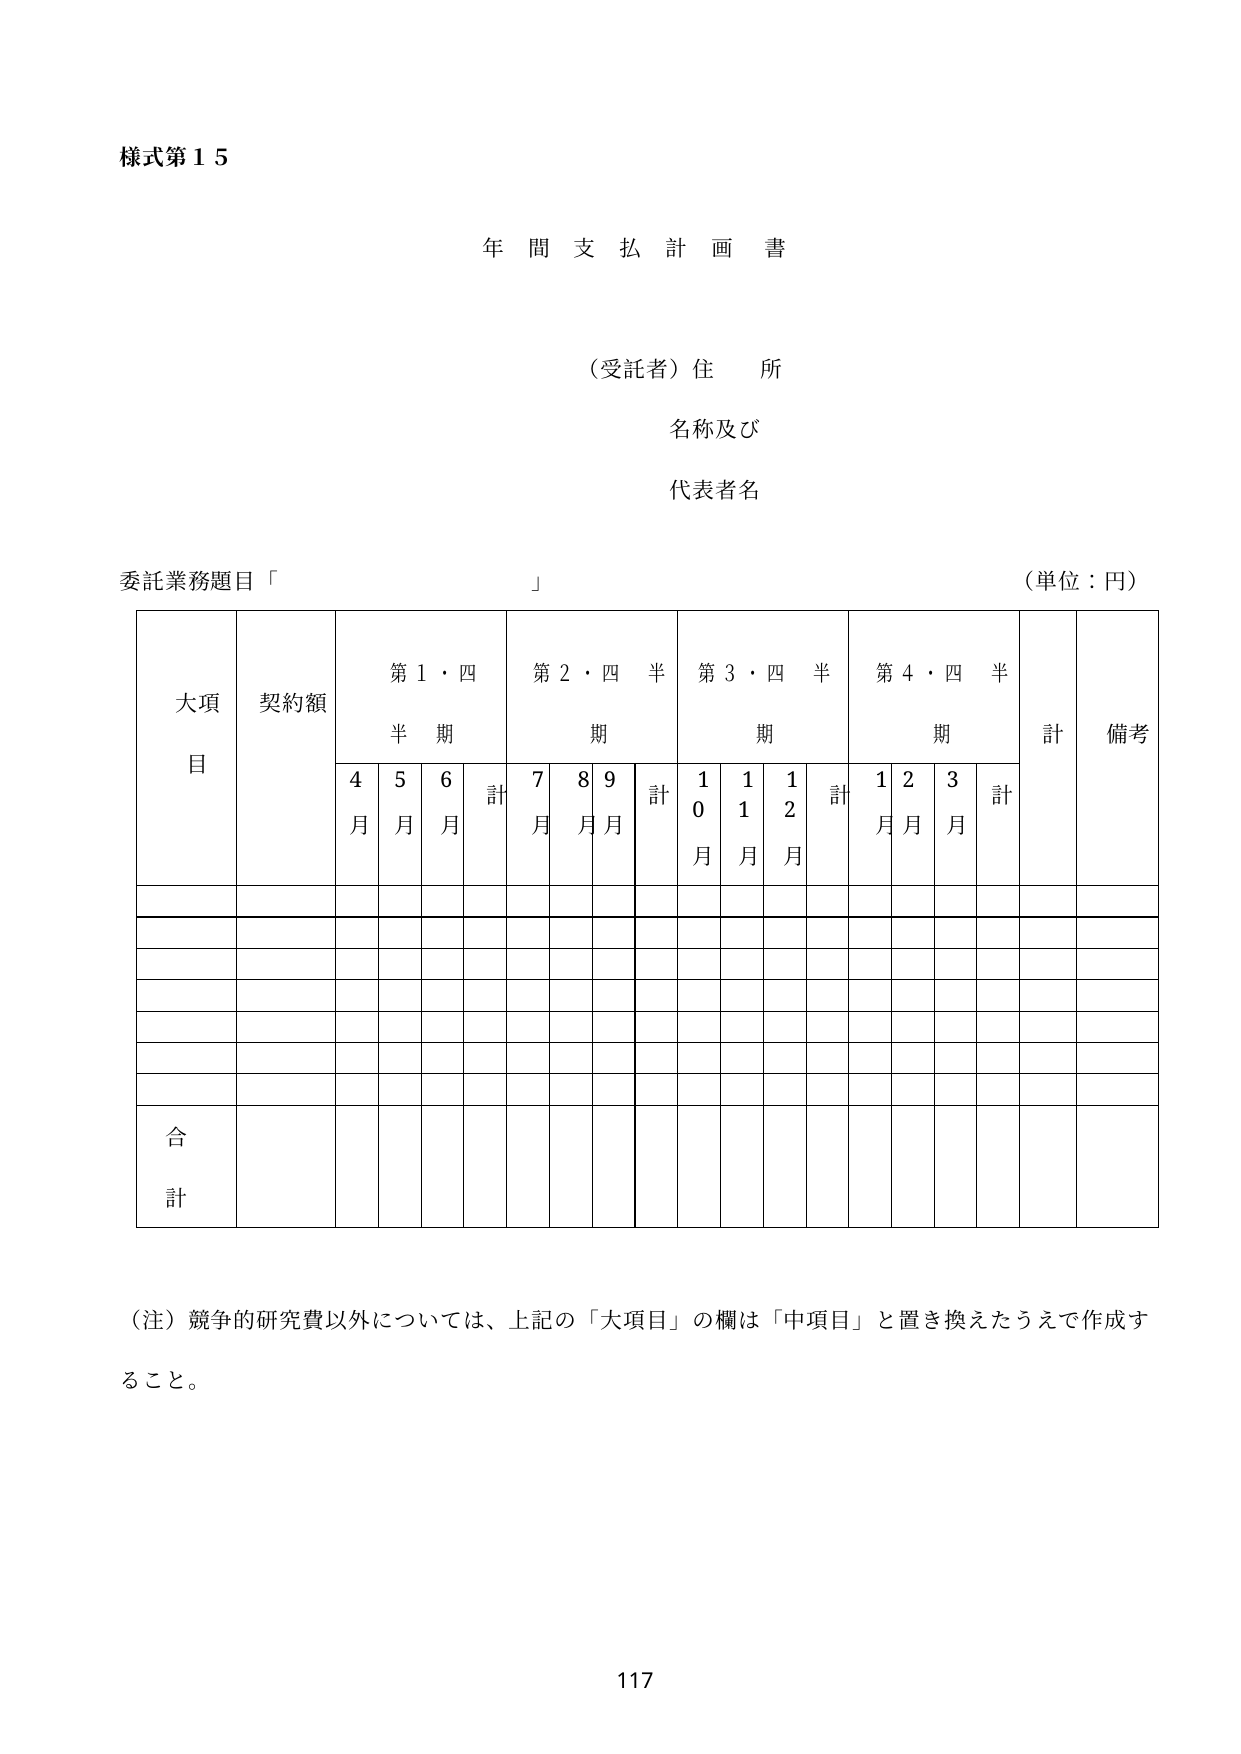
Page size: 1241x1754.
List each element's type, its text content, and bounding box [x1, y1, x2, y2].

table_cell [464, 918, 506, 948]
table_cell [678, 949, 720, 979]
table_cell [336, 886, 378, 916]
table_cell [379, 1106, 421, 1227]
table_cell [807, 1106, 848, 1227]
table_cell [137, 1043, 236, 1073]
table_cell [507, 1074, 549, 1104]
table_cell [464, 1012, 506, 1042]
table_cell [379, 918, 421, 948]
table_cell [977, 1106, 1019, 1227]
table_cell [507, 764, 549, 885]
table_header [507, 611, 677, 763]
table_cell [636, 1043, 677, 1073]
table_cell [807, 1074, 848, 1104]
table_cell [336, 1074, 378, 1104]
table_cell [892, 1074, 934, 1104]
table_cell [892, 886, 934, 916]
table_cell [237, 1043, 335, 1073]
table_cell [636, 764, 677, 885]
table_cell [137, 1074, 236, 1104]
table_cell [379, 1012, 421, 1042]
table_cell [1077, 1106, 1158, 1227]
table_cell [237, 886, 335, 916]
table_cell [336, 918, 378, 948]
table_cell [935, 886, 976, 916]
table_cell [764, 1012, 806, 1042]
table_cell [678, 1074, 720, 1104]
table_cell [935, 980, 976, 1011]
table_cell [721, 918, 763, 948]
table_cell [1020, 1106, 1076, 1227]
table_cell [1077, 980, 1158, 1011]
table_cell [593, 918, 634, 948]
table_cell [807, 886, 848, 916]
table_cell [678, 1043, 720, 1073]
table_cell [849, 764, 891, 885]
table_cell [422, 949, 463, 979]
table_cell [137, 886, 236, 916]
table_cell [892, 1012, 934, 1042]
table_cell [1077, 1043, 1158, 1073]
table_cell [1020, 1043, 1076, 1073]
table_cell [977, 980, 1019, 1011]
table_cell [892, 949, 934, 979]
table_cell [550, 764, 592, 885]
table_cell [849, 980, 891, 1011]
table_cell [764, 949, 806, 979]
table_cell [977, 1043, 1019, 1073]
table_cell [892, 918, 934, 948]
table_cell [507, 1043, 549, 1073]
text 様式第１５ [119, 125, 1150, 186]
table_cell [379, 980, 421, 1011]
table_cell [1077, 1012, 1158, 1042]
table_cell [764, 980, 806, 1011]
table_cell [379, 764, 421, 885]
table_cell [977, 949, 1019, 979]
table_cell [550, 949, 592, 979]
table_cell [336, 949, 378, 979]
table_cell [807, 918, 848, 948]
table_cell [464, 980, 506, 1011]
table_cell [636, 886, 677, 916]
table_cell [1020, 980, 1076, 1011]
text 委託業務題目「 」 （単位：円） [119, 549, 1150, 610]
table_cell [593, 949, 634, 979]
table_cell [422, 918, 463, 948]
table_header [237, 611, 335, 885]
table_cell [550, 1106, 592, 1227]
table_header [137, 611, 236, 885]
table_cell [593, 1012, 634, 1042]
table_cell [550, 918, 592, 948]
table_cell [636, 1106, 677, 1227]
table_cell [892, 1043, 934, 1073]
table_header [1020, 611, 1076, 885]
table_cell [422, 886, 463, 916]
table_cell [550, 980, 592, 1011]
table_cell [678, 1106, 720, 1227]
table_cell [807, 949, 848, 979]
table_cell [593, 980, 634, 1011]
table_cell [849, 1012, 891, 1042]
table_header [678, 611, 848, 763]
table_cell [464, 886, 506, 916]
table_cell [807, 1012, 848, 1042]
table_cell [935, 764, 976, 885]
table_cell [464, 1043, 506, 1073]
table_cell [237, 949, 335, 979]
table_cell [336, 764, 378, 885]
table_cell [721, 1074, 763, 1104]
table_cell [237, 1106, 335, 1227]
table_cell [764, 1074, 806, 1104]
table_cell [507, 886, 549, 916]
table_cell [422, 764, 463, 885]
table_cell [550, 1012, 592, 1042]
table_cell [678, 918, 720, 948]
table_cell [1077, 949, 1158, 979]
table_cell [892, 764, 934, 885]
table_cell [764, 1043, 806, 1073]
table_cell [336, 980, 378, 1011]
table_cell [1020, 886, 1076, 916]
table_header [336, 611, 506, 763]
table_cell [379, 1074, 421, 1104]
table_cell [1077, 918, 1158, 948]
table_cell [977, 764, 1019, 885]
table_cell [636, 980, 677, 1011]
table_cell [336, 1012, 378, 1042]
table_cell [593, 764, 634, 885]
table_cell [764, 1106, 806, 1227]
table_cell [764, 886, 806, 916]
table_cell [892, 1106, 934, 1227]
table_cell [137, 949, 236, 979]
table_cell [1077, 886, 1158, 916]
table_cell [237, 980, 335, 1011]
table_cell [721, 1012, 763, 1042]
text 代表者名 [119, 459, 1150, 519]
text （注）競争的研究費以外については、上記の「大項目」の欄は「中項目」と置き換えたうえで作成すること。 [119, 1288, 1150, 1410]
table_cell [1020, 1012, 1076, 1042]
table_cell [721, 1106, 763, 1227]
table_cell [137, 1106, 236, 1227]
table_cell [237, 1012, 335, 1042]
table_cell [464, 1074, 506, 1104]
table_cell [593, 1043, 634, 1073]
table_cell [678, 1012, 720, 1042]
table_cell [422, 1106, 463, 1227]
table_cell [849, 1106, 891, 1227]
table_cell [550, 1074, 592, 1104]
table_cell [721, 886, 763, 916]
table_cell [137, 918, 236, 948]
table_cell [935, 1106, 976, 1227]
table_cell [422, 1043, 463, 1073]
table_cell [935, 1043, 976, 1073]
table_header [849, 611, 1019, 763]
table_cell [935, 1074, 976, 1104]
text 名称及び [119, 398, 1150, 459]
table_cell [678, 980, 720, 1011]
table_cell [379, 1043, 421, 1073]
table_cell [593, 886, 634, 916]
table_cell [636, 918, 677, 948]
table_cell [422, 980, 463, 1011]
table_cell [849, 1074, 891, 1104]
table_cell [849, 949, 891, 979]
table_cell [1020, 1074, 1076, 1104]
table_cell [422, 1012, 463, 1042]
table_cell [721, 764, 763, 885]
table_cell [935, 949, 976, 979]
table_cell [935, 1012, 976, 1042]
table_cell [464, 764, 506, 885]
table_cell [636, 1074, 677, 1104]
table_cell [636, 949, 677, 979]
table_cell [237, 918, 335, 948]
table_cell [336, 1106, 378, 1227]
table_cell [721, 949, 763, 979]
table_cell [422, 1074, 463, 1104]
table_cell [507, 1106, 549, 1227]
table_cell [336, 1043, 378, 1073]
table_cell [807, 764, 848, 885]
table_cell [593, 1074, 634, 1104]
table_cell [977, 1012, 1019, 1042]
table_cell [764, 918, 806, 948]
text 年間支払計画書 [119, 216, 1150, 277]
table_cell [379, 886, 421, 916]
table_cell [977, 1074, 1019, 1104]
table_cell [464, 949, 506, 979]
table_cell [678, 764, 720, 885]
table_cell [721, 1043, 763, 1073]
text （受託者）住 所 [119, 337, 1150, 398]
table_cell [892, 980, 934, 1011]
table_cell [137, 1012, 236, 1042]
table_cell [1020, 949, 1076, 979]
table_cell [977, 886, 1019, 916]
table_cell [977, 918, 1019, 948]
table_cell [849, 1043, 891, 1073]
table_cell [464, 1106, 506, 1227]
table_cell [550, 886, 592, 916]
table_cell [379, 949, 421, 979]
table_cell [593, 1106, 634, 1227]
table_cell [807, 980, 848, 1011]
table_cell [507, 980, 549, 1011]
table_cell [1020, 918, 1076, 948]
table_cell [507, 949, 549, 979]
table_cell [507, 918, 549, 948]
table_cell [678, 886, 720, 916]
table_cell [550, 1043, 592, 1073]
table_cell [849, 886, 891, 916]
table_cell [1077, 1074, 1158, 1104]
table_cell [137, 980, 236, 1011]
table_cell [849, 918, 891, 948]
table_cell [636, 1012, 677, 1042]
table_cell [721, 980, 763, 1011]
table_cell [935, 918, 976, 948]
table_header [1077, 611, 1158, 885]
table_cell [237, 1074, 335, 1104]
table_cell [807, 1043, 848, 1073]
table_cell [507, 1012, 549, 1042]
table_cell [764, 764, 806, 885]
